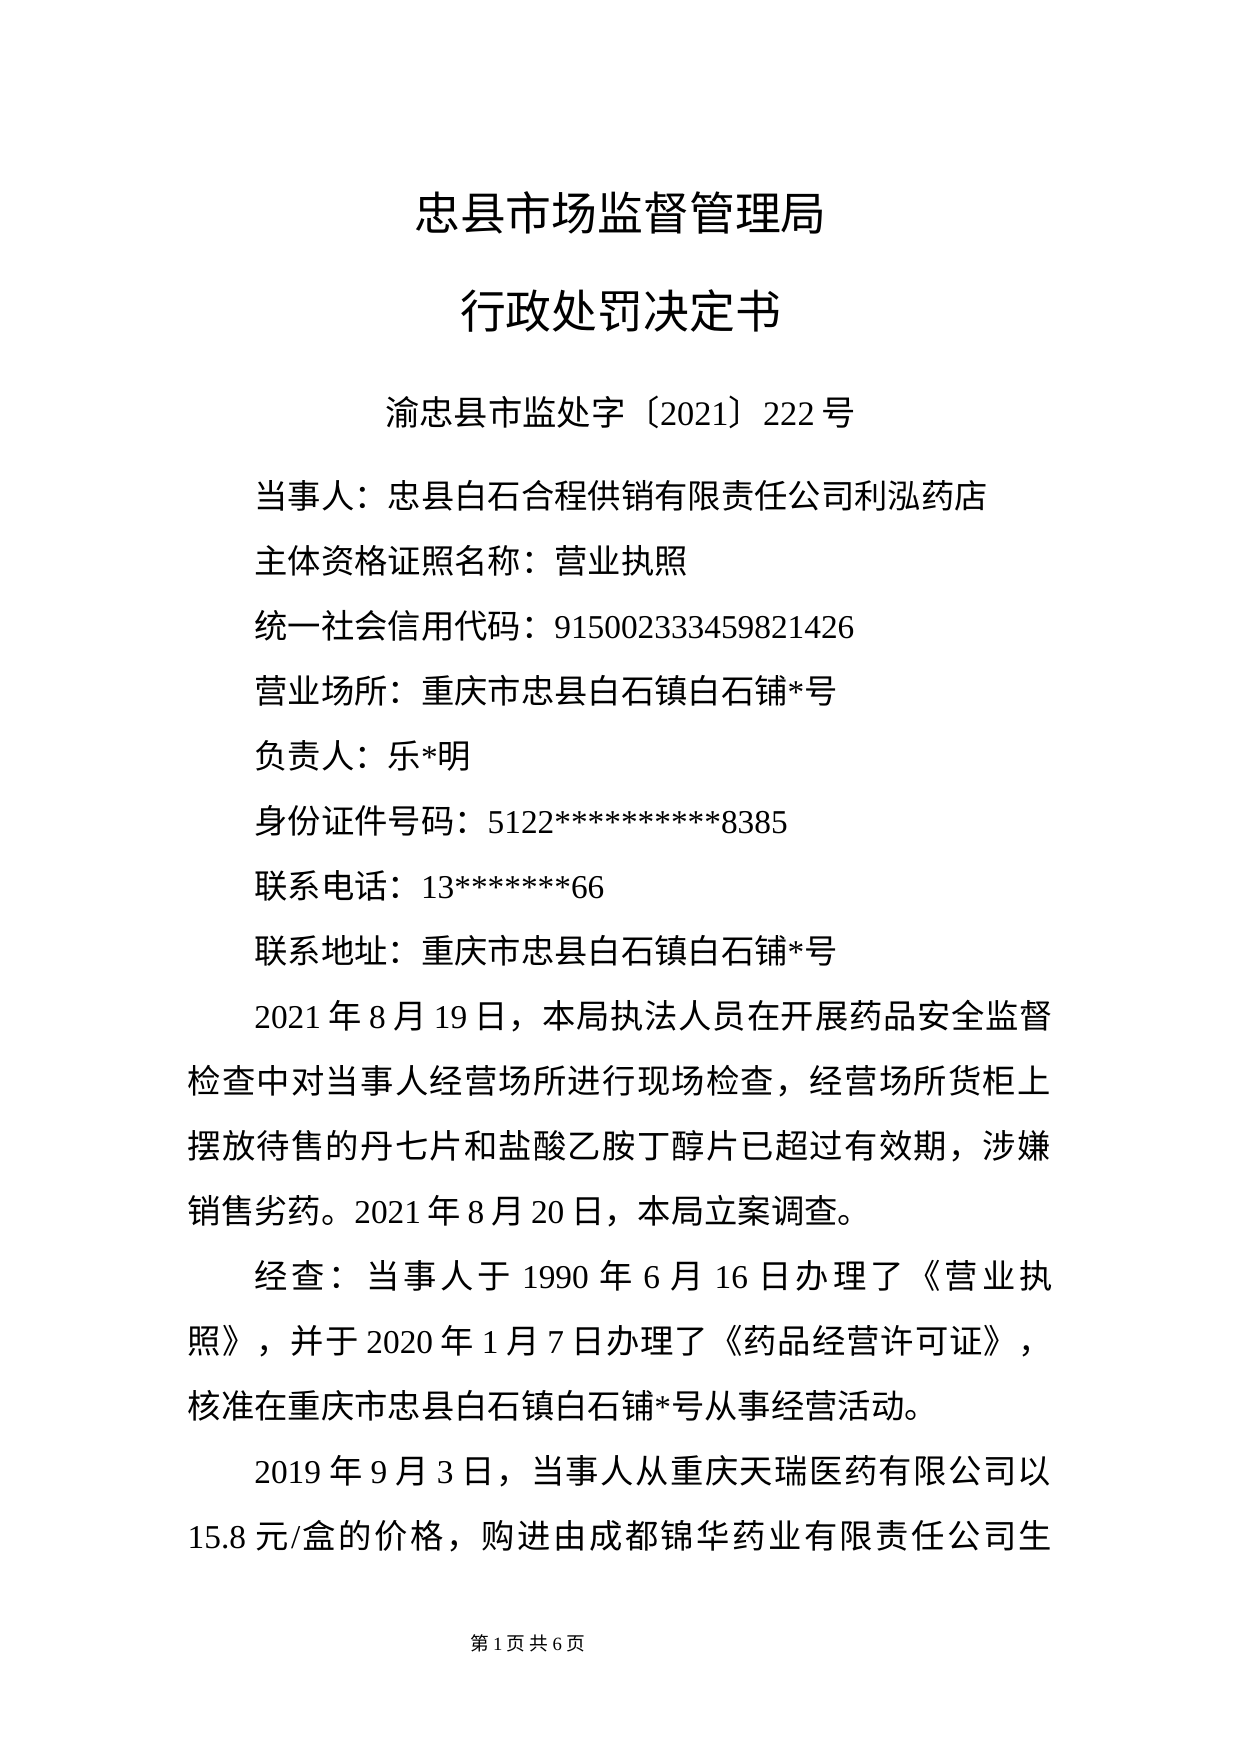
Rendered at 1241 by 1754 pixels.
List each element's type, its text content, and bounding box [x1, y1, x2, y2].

text 当事人：忠县白石合程供销有限责任公司利泓药店 [187, 461, 1053, 526]
text 营业场所：重庆市忠县白石镇白石铺*号 [187, 656, 1053, 721]
text 主体资格证照名称：营业执照 [187, 526, 1053, 591]
text 经查：当事人于1990年6月16日办理了《营业执照》，并于2020年1月7日办理了《药品经营许可证》，核准在重庆市忠县白石镇白石铺*号从事经营活动。 [187, 1241, 1053, 1436]
text 行政处罚决定书 [187, 259, 1053, 357]
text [187, 1436, 1053, 1566]
text 渝忠县市监处字〔2021〕222号 [187, 382, 1053, 436]
text 2021年8月19日，本局执法人员在开展药品安全监督检查中对当事人经营场所进行现场检查，经营场所货柜上摆放待售的丹七片和盐酸乙胺丁醇片已超过有效期，涉嫌销售劣药。2021年8月20日，本局立案调查。 [187, 981, 1053, 1241]
text 联系地址：重庆市忠县白石镇白石铺*号 [187, 916, 1053, 981]
text 忠县市场监督管理局 [187, 162, 1053, 259]
text 身份证件号码：5122**********8385 [187, 786, 1053, 851]
text 联系电话：13*******66 [187, 851, 1053, 916]
text 统一社会信用代码：915002333459821426 [187, 591, 1053, 656]
text 负责人：乐*明 [187, 721, 1053, 786]
